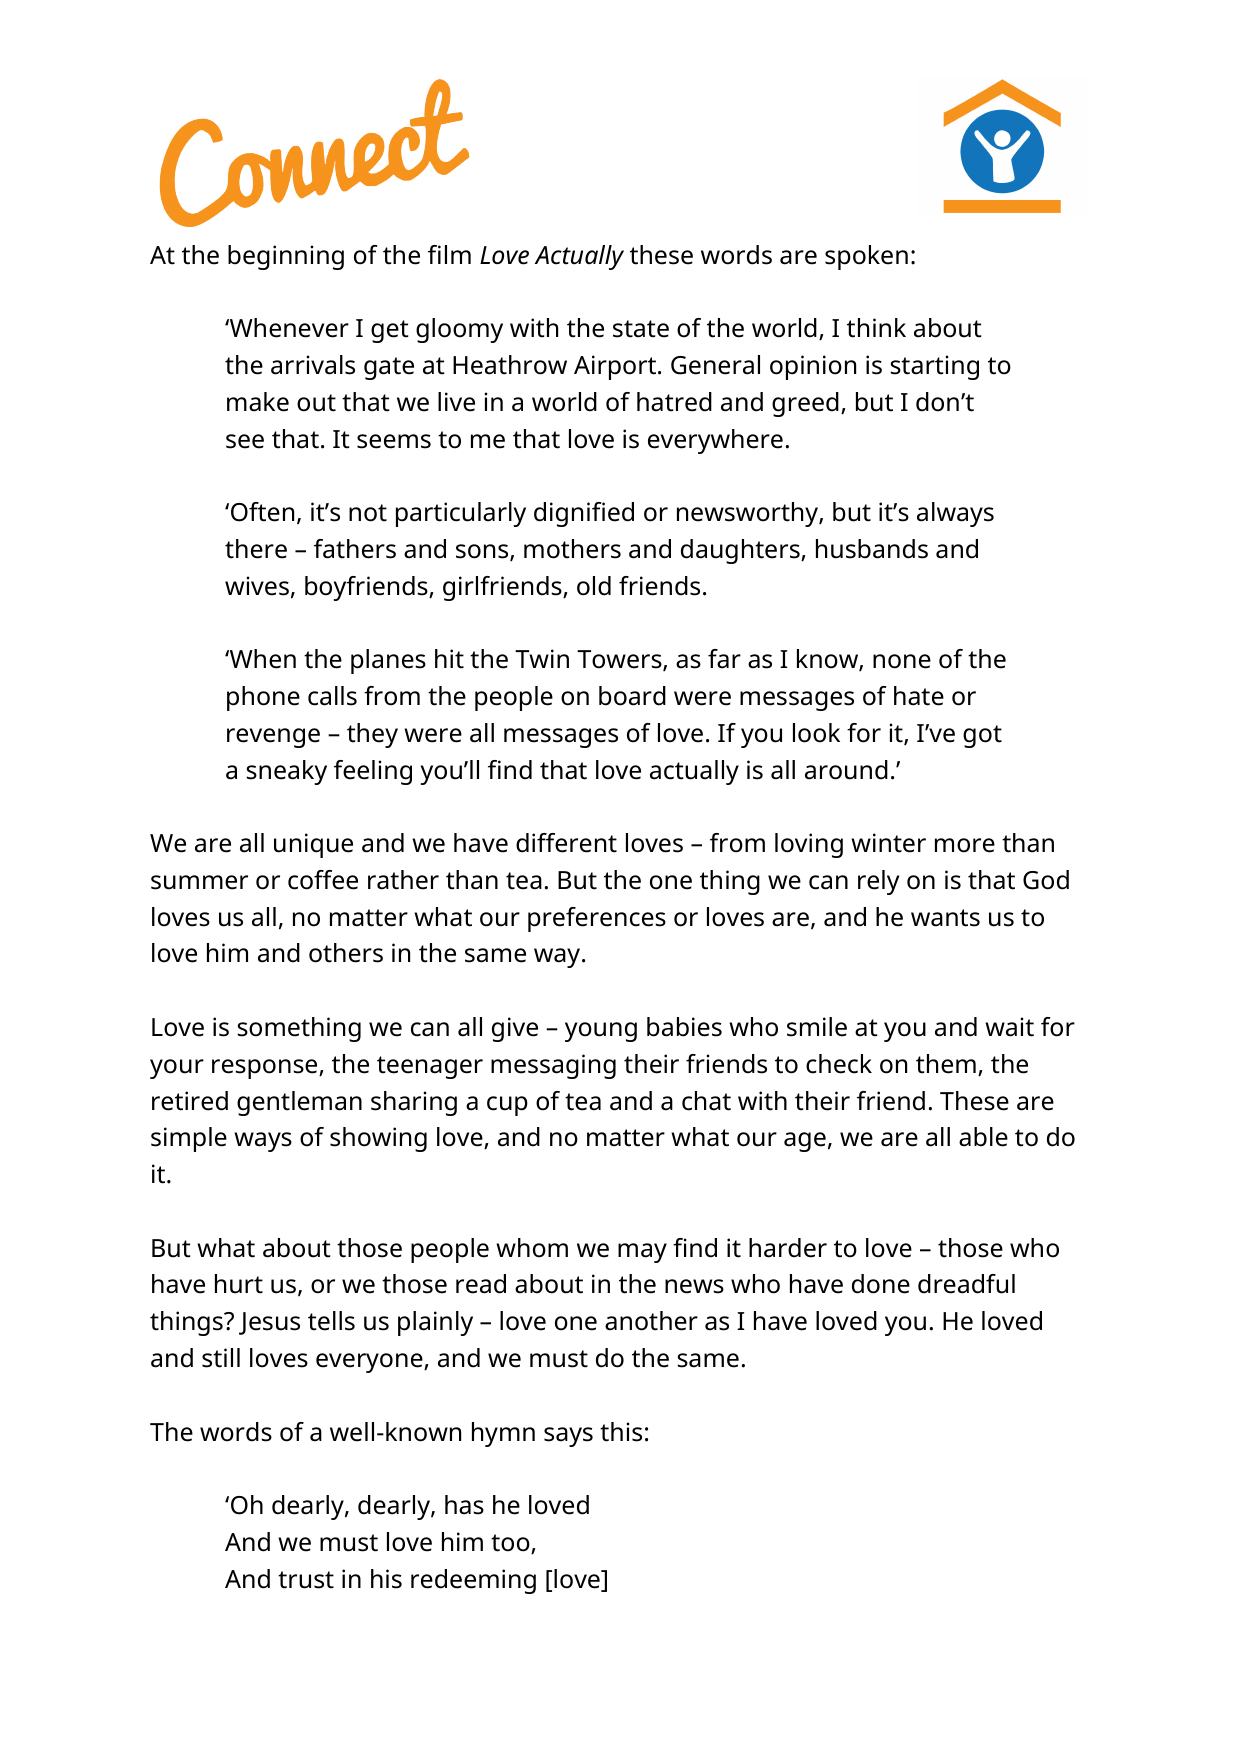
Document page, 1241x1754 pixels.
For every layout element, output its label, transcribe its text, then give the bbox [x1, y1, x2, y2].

text We are all unique and we have different loves – from loving winter more than summer or coffee rather than tea. But the one thing we can rely on is that God loves us all, no matter what our preferences or loves are, and he wants us to love him and others in the same way. [150, 826, 1090, 970]
text ‘Often, it’s not particularly dignified or newsworthy, but it’s always there – fathers and sons, mothers and daughters, husbands and wives, boyfriends, girlfriends, old friends. [225, 495, 1015, 602]
text But what about those people whom we may find it harder to love – those who have hurt us, or we those read about in the news who have done dreadful things? Jesus tells us plainly – love one another as I have loved you. He loved and still loves everyone, and we must do the same. [150, 1230, 1090, 1375]
picture [147, 76, 477, 231]
text At the beginning of the film Love Actually these words are spoken: [150, 237, 1090, 272]
text The words of a well-known hymn says this: [150, 1414, 1090, 1448]
text ‘Whenever I get gloomy with the state of the world, I think about the arrivals gate at Heathrow Airport. General opinion is starting to make out that we live in a world of hatred and greed, but I don’t see that. It seems to me that love is everywhere. [225, 311, 1015, 455]
text ‘When the planes hit the Twin Towers, as far as I know, none of the phone calls from the people on board were messages of hate or revenge – they were all messages of love. If you look for it, I’ve got a sneaky feeling you’ll find that love actually is all around.’ [225, 642, 1015, 786]
text And trust in his redeeming [love] [225, 1561, 1015, 1595]
text Love is something we can all give – young babies who smile at you and wait for your response, the teenager messaging their friends to check on them, the retired gentleman sharing a cup of tea and a chat with their friend. These are simple ways of showing love, and no matter what our age, we are all able to do it. [150, 1010, 1090, 1191]
text And we must love him too, [225, 1524, 1015, 1558]
text ‘Oh dearly, dearly, has he loved [225, 1488, 1015, 1522]
picture [915, 76, 1089, 218]
